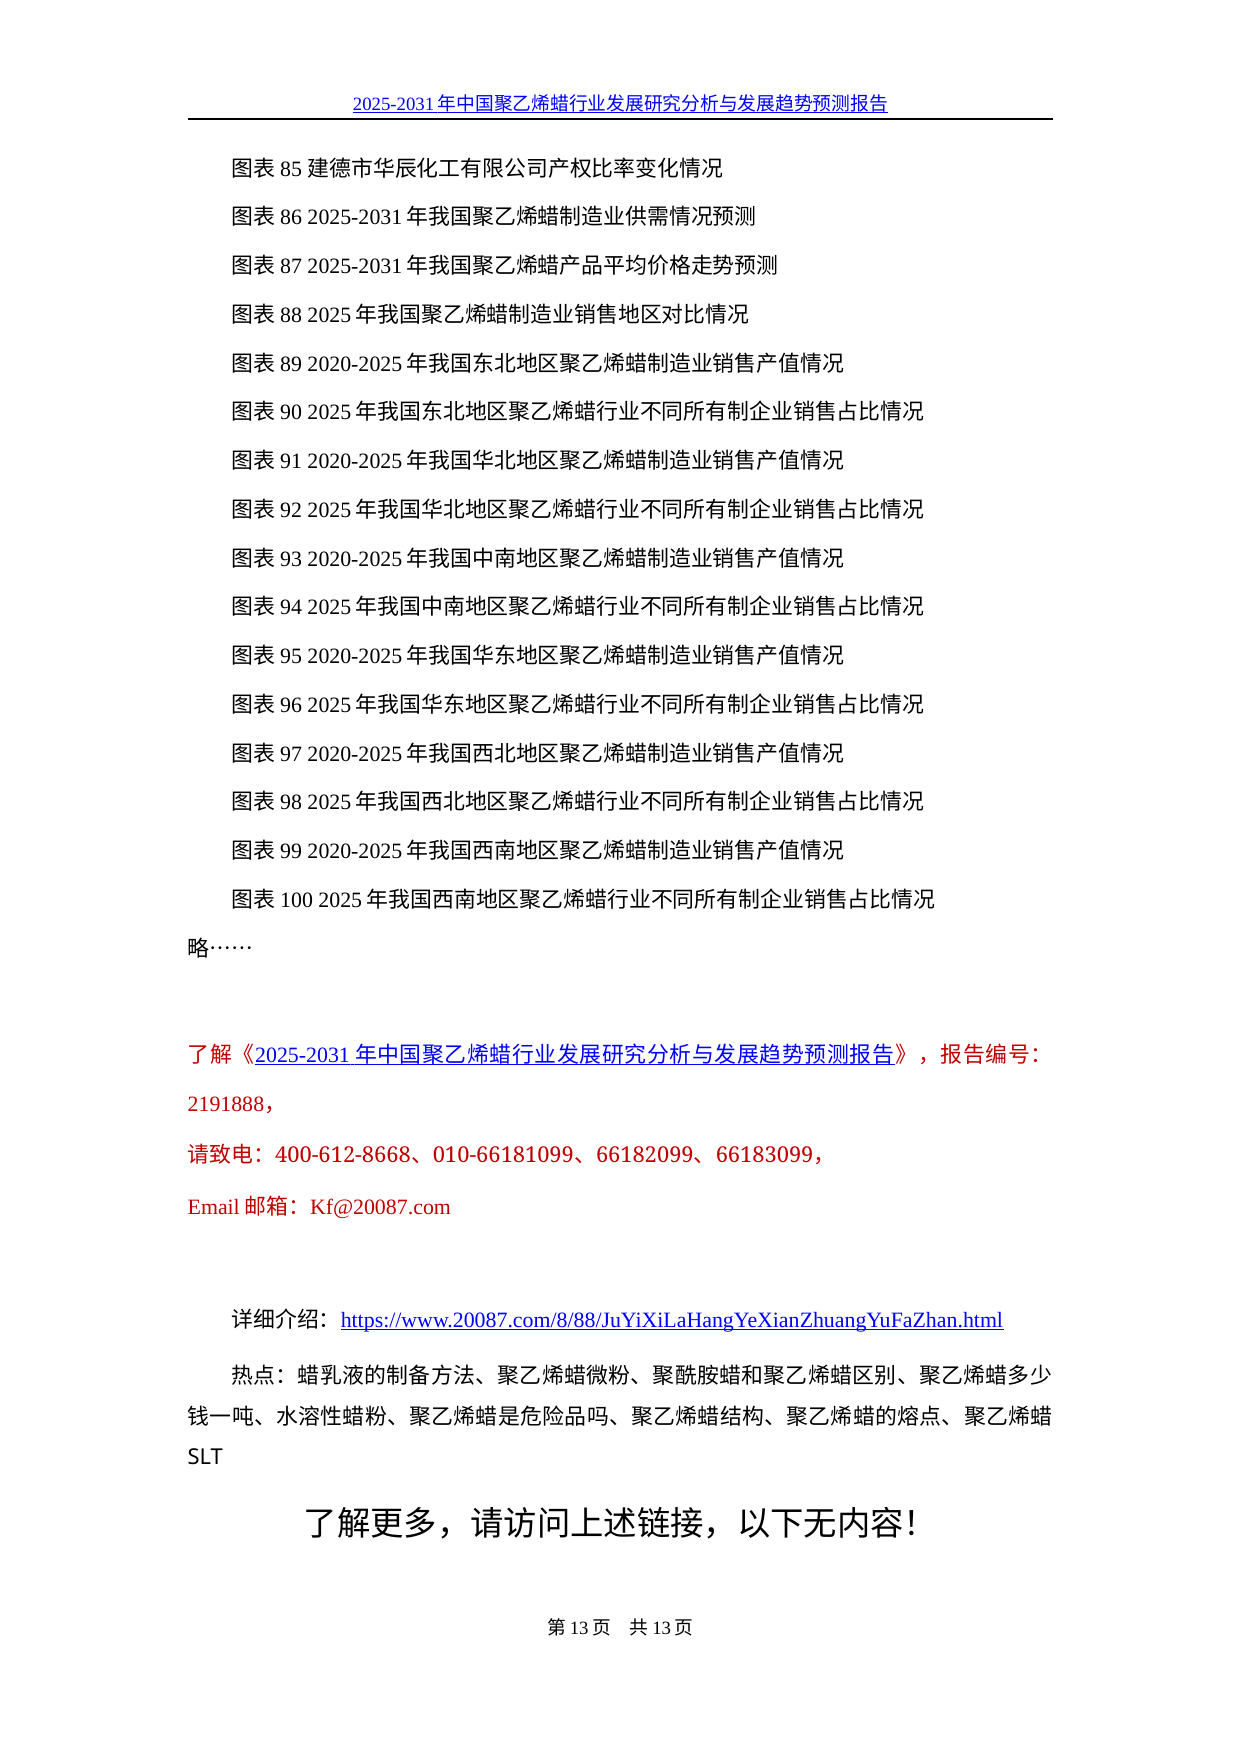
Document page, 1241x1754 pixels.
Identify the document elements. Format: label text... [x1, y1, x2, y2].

title 了解更多，请访问上述链接，以下无内容！ [187, 1489, 1053, 1554]
text 了解《2025-2031年中国聚乙烯蜡行业发展研究分析与发展趋势预测报告》，报告编号：2191888， [187, 1037, 1053, 1118]
text 请致电：400-612-8668、010-66181099、66182099、66183099， [187, 1137, 1053, 1169]
text 详细介绍：https://www.20087.com/8/88/JuYiXiLaHangYeXianZhuangYuFaZhan.html [187, 1301, 1053, 1334]
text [187, 150, 1053, 963]
text Email邮箱：Kf@20087.com [187, 1188, 1053, 1221]
text 热点：蜡乳液的制备方法、聚乙烯蜡微粉、聚酰胺蜡和聚乙烯蜡区别、聚乙烯蜡多少钱一吨、水溶性蜡粉、聚乙烯蜡是危险品吗、聚乙烯蜡结构、聚乙烯蜡的熔点、聚乙烯蜡SLT [187, 1358, 1053, 1472]
